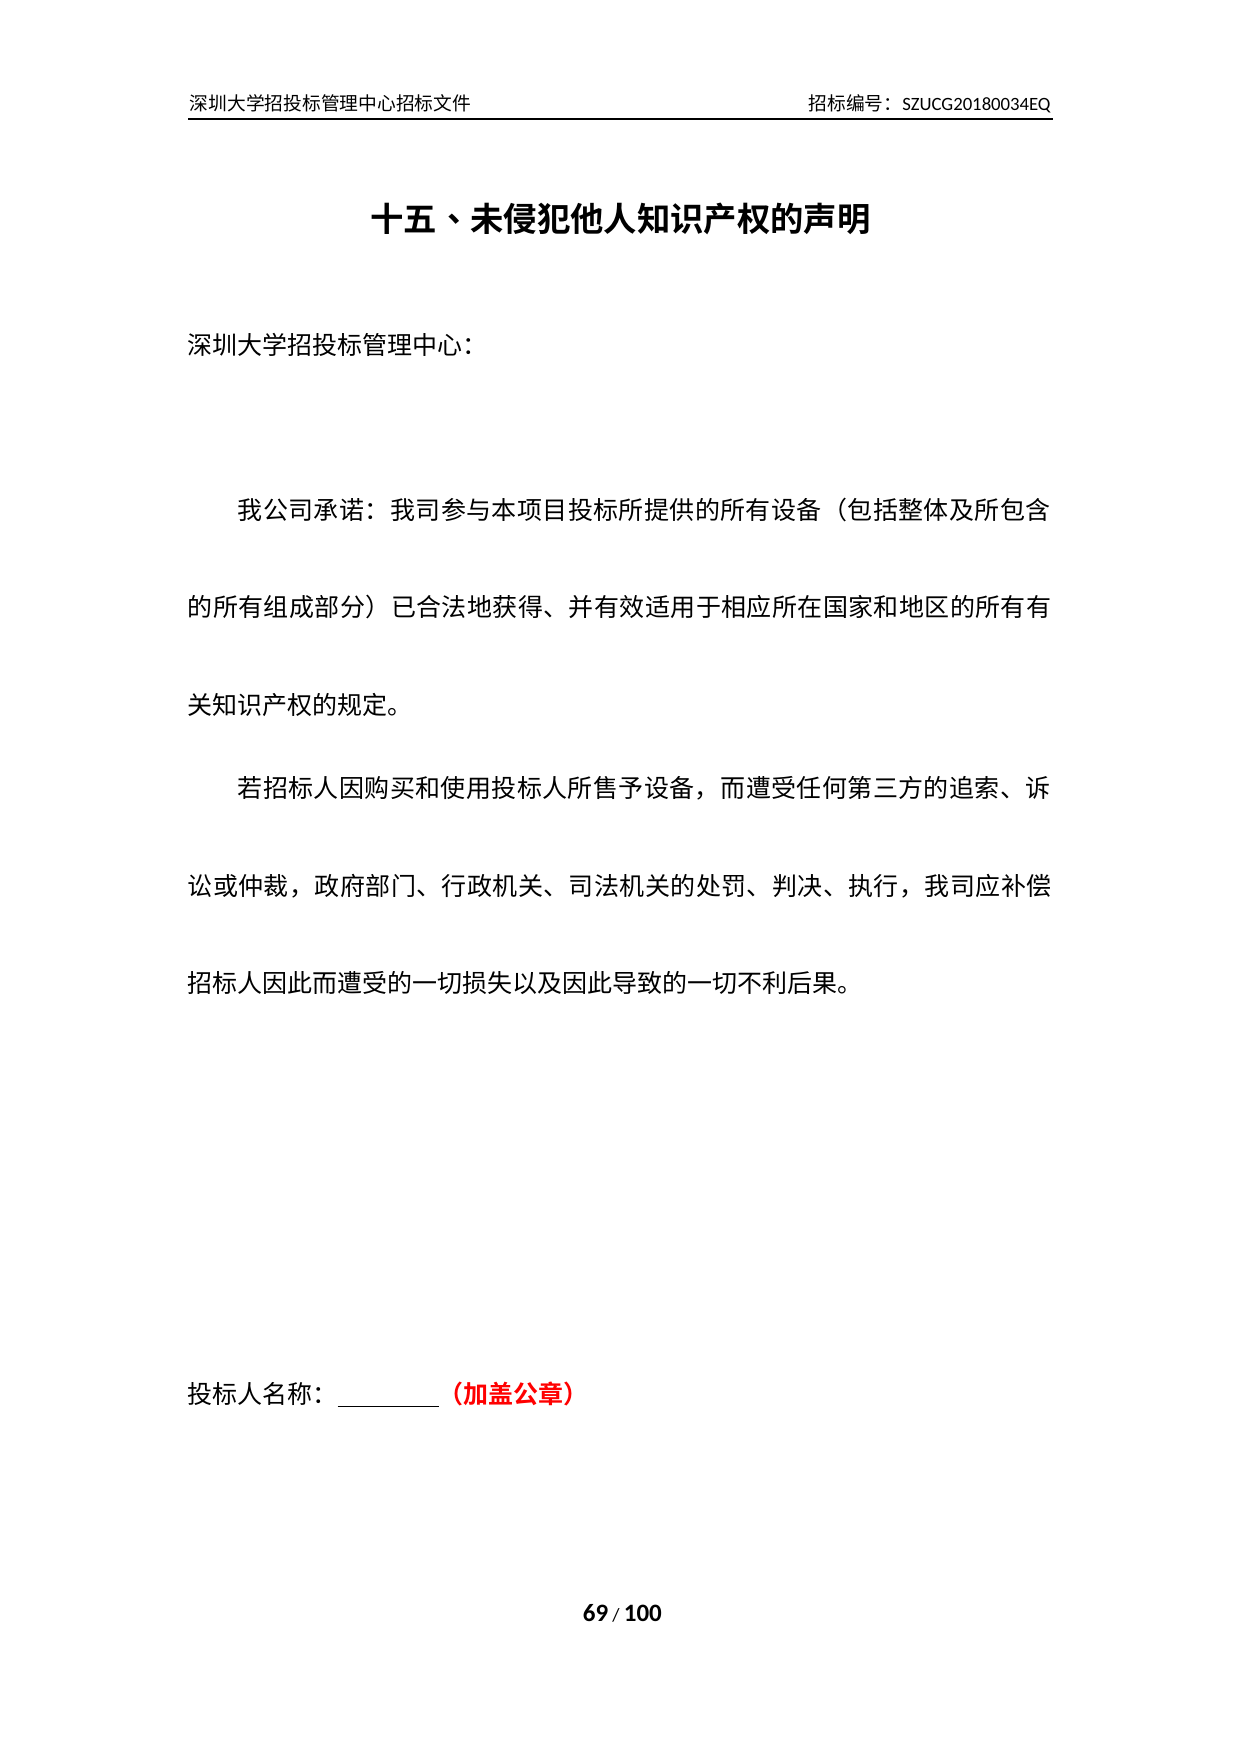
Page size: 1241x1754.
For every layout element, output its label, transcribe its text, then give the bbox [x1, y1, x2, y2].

text 若招标人因购买和使用投标人所售予设备，而遭受任何第三方的追索、诉讼或仲裁，政府部门、行政机关、司法机关的处罚、判决、执行，我司应补偿招标人因此而遭受的一切损失以及因此导致的一切不利后果。 [187, 754, 1053, 1014]
text 我公司承诺：我司参与本项目投标所提供的所有设备（包括整体及所包含的所有组成部分）已合法地获得、并有效适用于相应所在国家和地区的所有有关知识产权的规定。 [187, 476, 1053, 736]
text 投标人名称： （加盖公章） [187, 1360, 1053, 1425]
text 深圳大学招投标管理中心： [187, 311, 1053, 376]
subtitle 十五、未侵犯他人知识产权的声明 [187, 186, 1053, 251]
